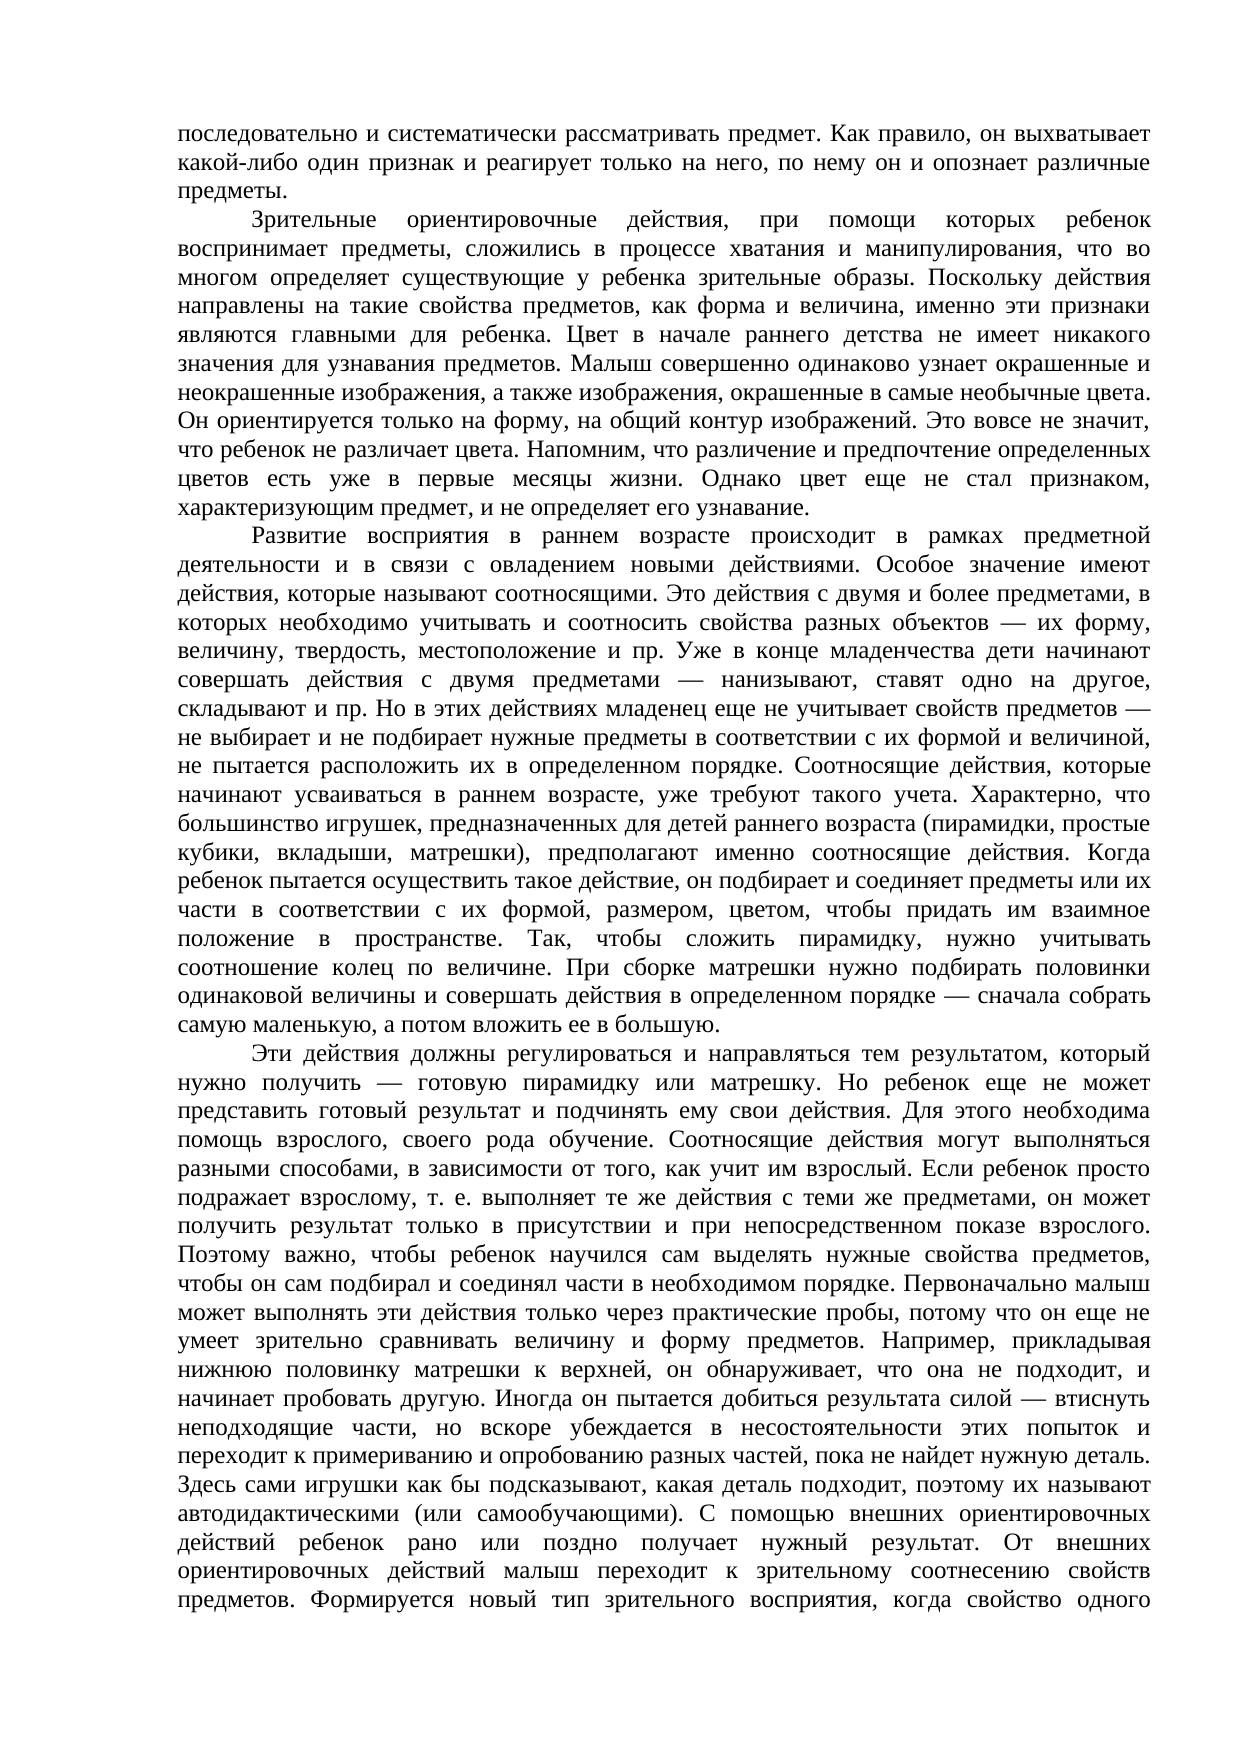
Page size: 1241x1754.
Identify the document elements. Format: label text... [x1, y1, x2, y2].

text Зрительные ориентировочные действия, при помощи которых ребенок воспринимает предметы, сложились в процессе хватания и манипулирования, что во многом определяет существующие у ребенка зрительные образы. Поскольку действия направлены на такие свойства предметов, как форма и величина, именно эти признаки являются главными для ребенка. Цвет в начале раннего детства не имеет никакого значения для узнавания предметов. Малыш совершенно одинаково узнает окрашенные и неокрашенные изображения, а также изображения, окрашенные в самые необычные цвета. Он ориентируется только на форму, на общий контур изображений. Это вовсе не значит, что ребенок не различает цвета. Напомним, что различение и предпочтение определенных цветов есть уже в первые месяцы жизни. Однако цвет еще не стал признаком, характеризующим предмет, и не определяет его узнавание. [177, 204, 1152, 521]
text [177, 1038, 1152, 1613]
text Развитие восприятия в раннем возрасте происходит в рамках предметной деятельности и в связи с овладением новыми действиями. Особое значение имеют действия, которые называют соотносящими. Это действия с двумя и более предметами, в которых необходимо учитывать и соотносить свойства разных объектов — их форму, величину, твердость, местоположение и пр. Уже в конце младенчества дети начинают совершать действия с двумя предметами — нанизывают, ставят одно на другое, складывают и пр. Но в этих действиях младенец еще не учитывает свойств предметов — не выбирает и не подбирает нужные предметы в соответствии с их формой и величиной, не пытается расположить их в определенном порядке. Соотносящие действия, которые начинают усваиваться в раннем возрасте, уже требуют такого учета. Характерно, что большинство игрушек, предназначенных для детей раннего возраста (пирамидки, простые кубики, вкладыши, матрешки), предполагают именно соотносящие действия. Когда ребенок пытается осуществить такое действие, он подбирает и соединяет предметы или их части в соответствии с их формой, размером, цветом, чтобы придать им взаимное положение в пространстве. Так, чтобы сложить пирамидку, нужно учитывать соотношение колец по величине. При сборке матрешки нужно подбирать половинки одинаковой величины и совершать действия в определенном порядке — сначала собрать самую маленькую, а потом вложить ее в большую. [177, 521, 1152, 1038]
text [177, 118, 1152, 204]
